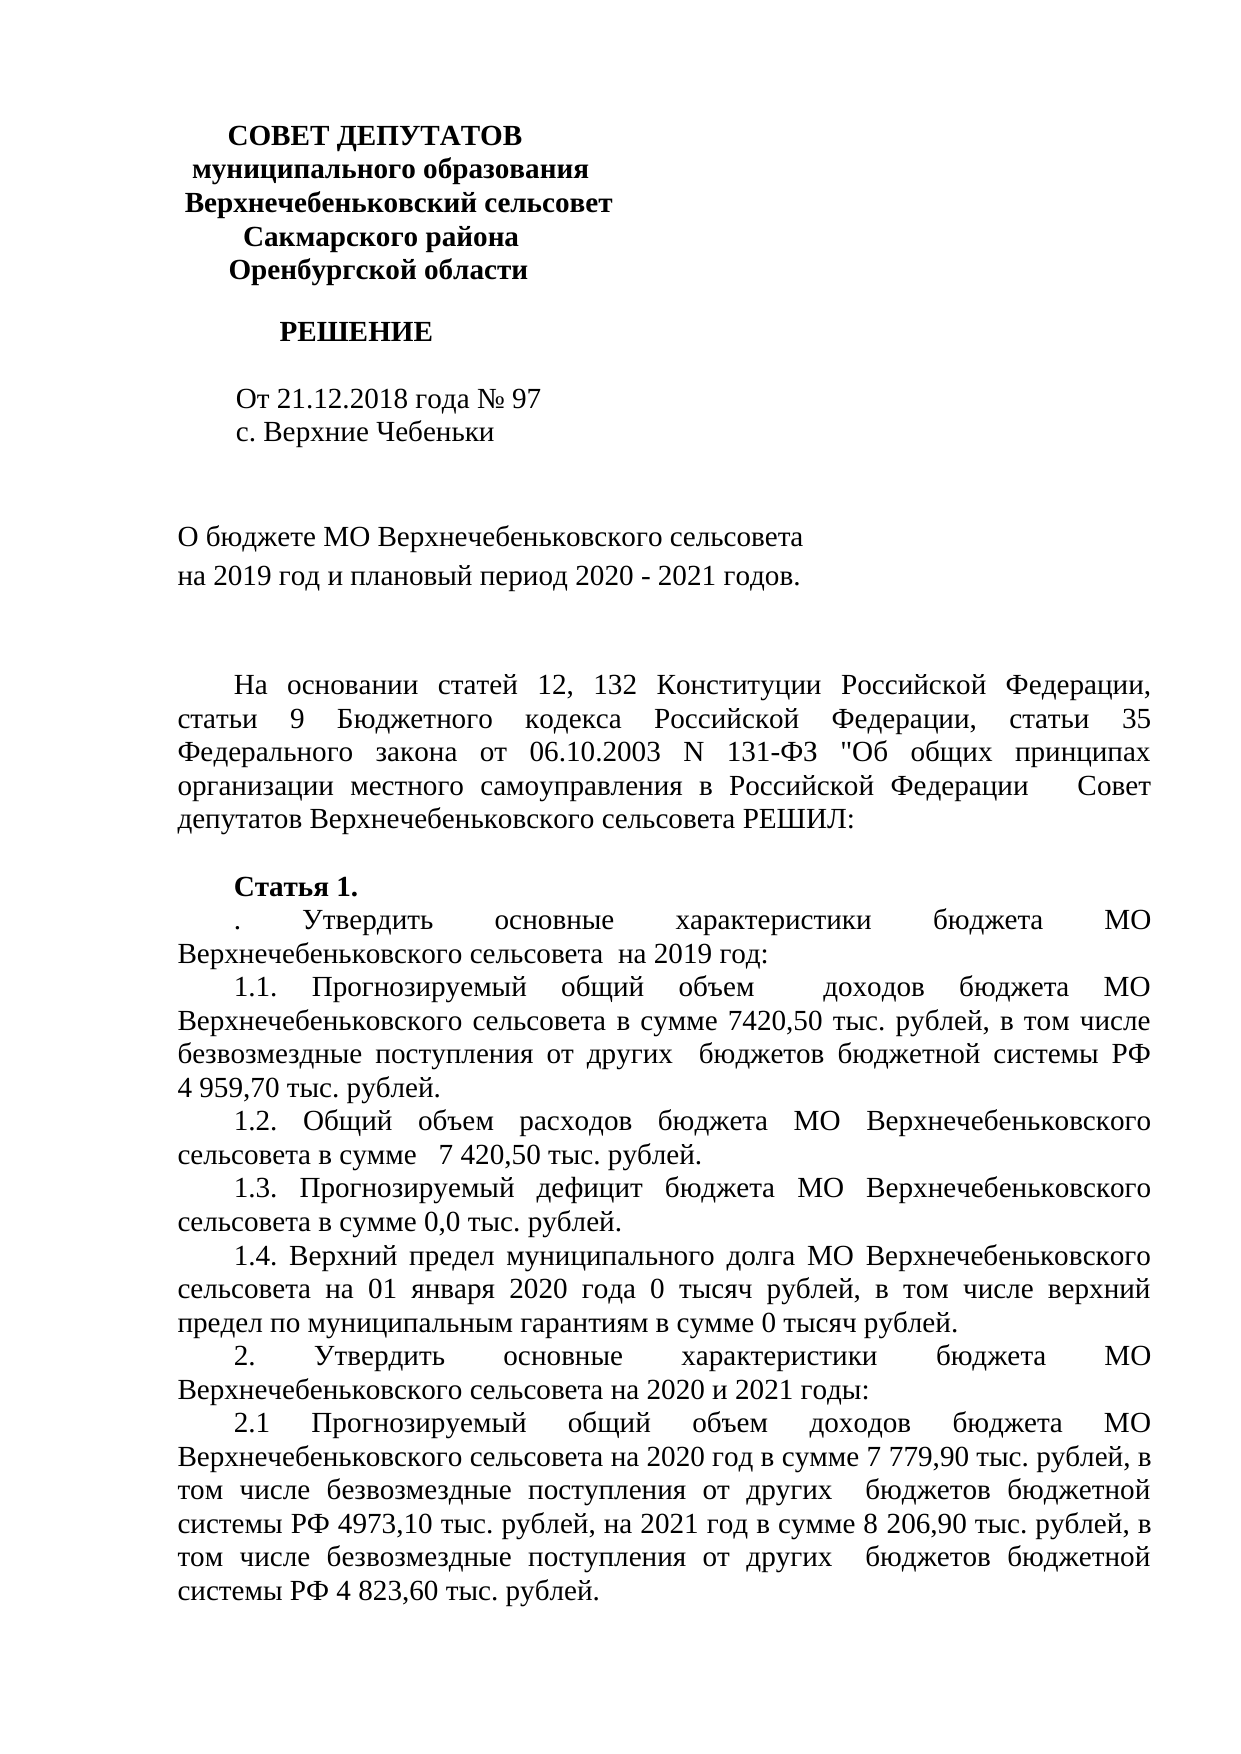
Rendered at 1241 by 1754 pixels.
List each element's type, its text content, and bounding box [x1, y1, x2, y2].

text 1.1. Прогнозируемый общий объем доходов бюджета МО Верхнечебеньковского сельсовета в сумме 7420,50 тыс. рублей, в том числе безвозмездные поступления от других бюджетов бюджетной системы РФ 4 959,70 тыс. рублей. [177, 969, 1152, 1103]
text 1.2. Общий объем расходов бюджета МО Верхнечебеньковского сельсовета в сумме 7 420,50 тыс. рублей. [177, 1103, 1152, 1171]
text СОВЕТ ДЕПУТАТОВ [177, 118, 1152, 152]
text Оренбургской области [177, 252, 1152, 286]
text 1.4. Верхний предел муниципального долга МО Верхнечебеньковского сельсовета на 01 января 2020 года 0 тысяч рублей, в том числе верхний предел по муниципальным гарантиям в сумме 0 тысяч рублей. [177, 1238, 1152, 1338]
text 2.1 Прогнозируемый общий объем доходов бюджета МО Верхнечебеньковского сельсовета на 2020 год в сумме 7 779,90 тыс. рублей, в том числе безвозмездные поступления от других бюджетов бюджетной системы РФ 4973,10 тыс. рублей, на 2021 год в сумме 8 206,90 тыс. рублей, в том числе безвозмездные поступления от других бюджетов бюджетной системы РФ 4 823,60 тыс. рублей. [177, 1405, 1152, 1607]
text с. Верхние Чебеньки [177, 414, 1152, 448]
text Сакмарского района [177, 219, 1152, 252]
text Статья 1. [177, 869, 1152, 902]
text РЕШЕНИЕ [177, 314, 1152, 347]
text О бюджете МО Верхнечебеньковского сельсовета на 2019 год и плановый период 2020 - 2021 годов. [177, 519, 1152, 591]
text 1.3. Прогнозируемый дефицит бюджета МО Верхнечебеньковского сельсовета в сумме 0,0 тыс. рублей. [177, 1171, 1152, 1238]
text На основании статей 12, 132 Конституции Российской Федерации, статьи 9 Бюджетного кодекса Российской Федерации, статьи 35 Федерального закона от 06.10.2003 N 131-ФЗ "Об общих принципах организации местного самоуправления в Российской Федерации Совет депутатов Верхнечебеньковского сельсовета РЕШИЛ: [177, 667, 1152, 835]
text муниципального образования [177, 152, 1152, 185]
text Верхнечебеньковский сельсовет [177, 185, 1152, 219]
text От 21.12.2018 года № 97 [177, 381, 1152, 414]
text . Утвердить основные характеристики бюджета МО Верхнечебеньковского сельсовета на 2019 год: [177, 902, 1152, 969]
text 2. Утвердить основные характеристики бюджета МО Верхнечебеньковского сельсовета на 2020 и 2021 годы: [177, 1338, 1152, 1405]
